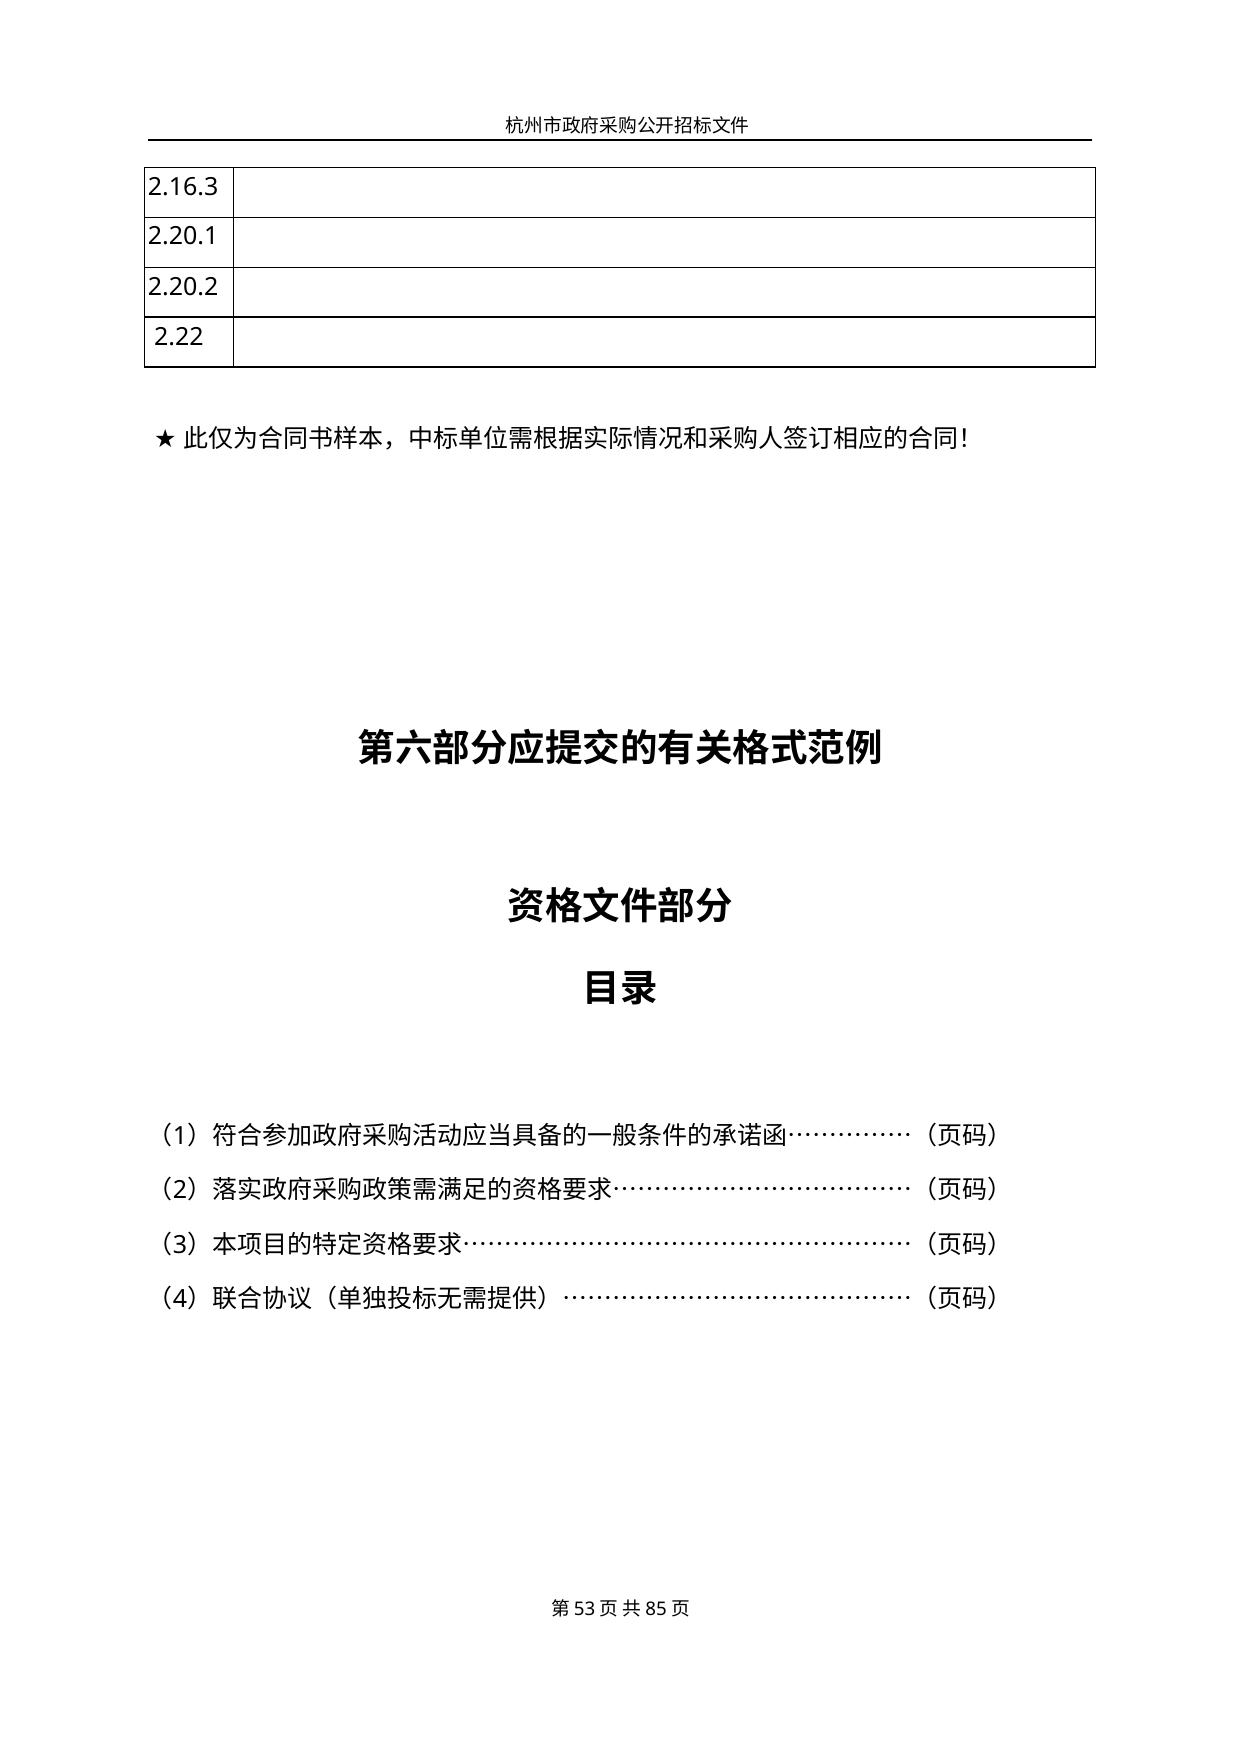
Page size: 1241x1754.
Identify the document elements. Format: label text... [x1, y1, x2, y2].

table_cell 2.16.3 [145, 168, 233, 216]
table_cell [234, 218, 1095, 266]
text ★ 此仅为合同书样本，中标单位需根据实际情况和采购人签订相应的合同！ [104, 419, 1136, 455]
table_cell [234, 168, 1095, 216]
text （4）联合协议（单独投标无需提供）……………………………………（页码） [148, 1279, 1092, 1315]
table_cell 2.20.2 [145, 268, 233, 316]
text 第六部分应提交的有关格式范例 [148, 718, 1092, 773]
table_cell [234, 318, 1095, 366]
table_cell [234, 268, 1095, 316]
table_cell 2.20.1 [145, 218, 233, 266]
table_cell 2.22 [145, 318, 233, 366]
text （1）符合参加政府采购活动应当具备的一般条件的承诺函……………（页码） [148, 1116, 1092, 1152]
text （2）落实政府采购政策需满足的资格要求………………………………（页码） [148, 1170, 1092, 1206]
text 目录 [148, 958, 1092, 1012]
text （3）本项目的特定资格要求………………………………………………（页码） [148, 1224, 1092, 1261]
text 资格文件部分 [148, 876, 1092, 931]
